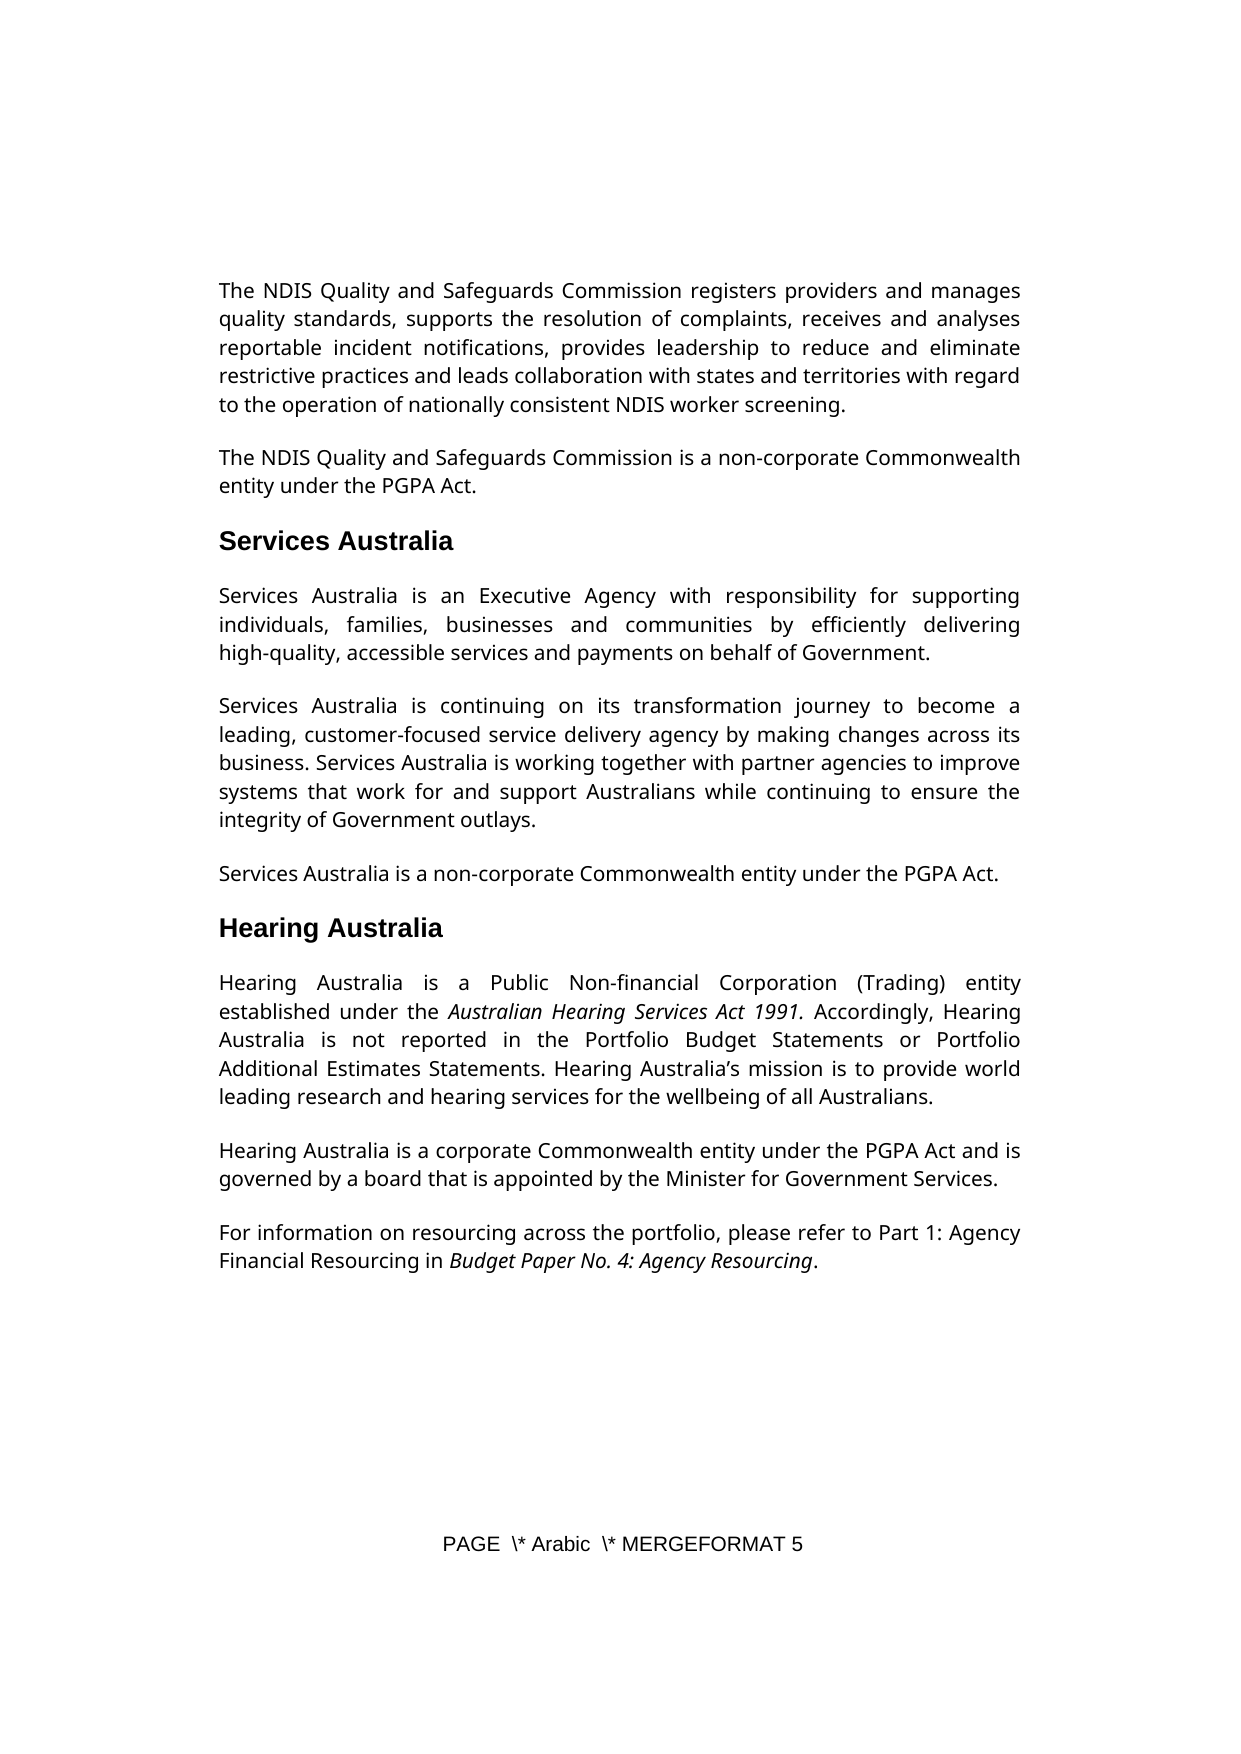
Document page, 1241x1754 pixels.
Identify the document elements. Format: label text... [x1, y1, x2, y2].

text Services Australia is a non-corporate Commonwealth entity under the PGPA Act. [218, 859, 1022, 887]
text The NDIS Quality and Safeguards Commission registers providers and manages quality standards, supports the resolution of complaints, receives and analyses reportable incident notifications, provides leadership to reduce and eliminate restrictive practices and leads collaboration with states and territories with regard to the operation of nationally consistent NDIS worker screening. [218, 276, 1022, 418]
text Services Australia is an Executive Agency with responsibility for supporting individuals, families, businesses and communities by efficiently delivering high-quality, accessible services and payments on behalf of Government. [218, 581, 1022, 667]
text The NDIS Quality and Safeguards Commission is a non-corporate Commonwealth entity under the PGPA Act. [218, 443, 1022, 500]
text Hearing Australia is a Public Non-financial Corporation (Trading) entity established under the Australian Hearing Services Act 1991. Accordingly, Hearing Australia is not reported in the Portfolio Budget Statements or Portfolio Additional Estimates Statements. Hearing Australia’s mission is to provide world leading research and hearing services for the wellbeing of all Australians. [218, 968, 1022, 1111]
text Hearing Australia is a corporate Commonwealth entity under the PGPA Act and is governed by a board that is appointed by the Minister for Government Services. [218, 1136, 1022, 1193]
text Services Australia [218, 525, 1022, 556]
text Hearing Australia [218, 912, 1022, 943]
text For information on resourcing across the portfolio, please refer to Part 1: Agency Financial Resourcing in Budget Paper No. 4: Agency Resourcing. [218, 1218, 1022, 1274]
text Services Australia is continuing on its transformation journey to become a leading, customer-focused service delivery agency by making changes across its business. Services Australia is working together with partner agencies to improve systems that work for and support Australians while continuing to ensure the integrity of Government outlays. [218, 692, 1022, 834]
